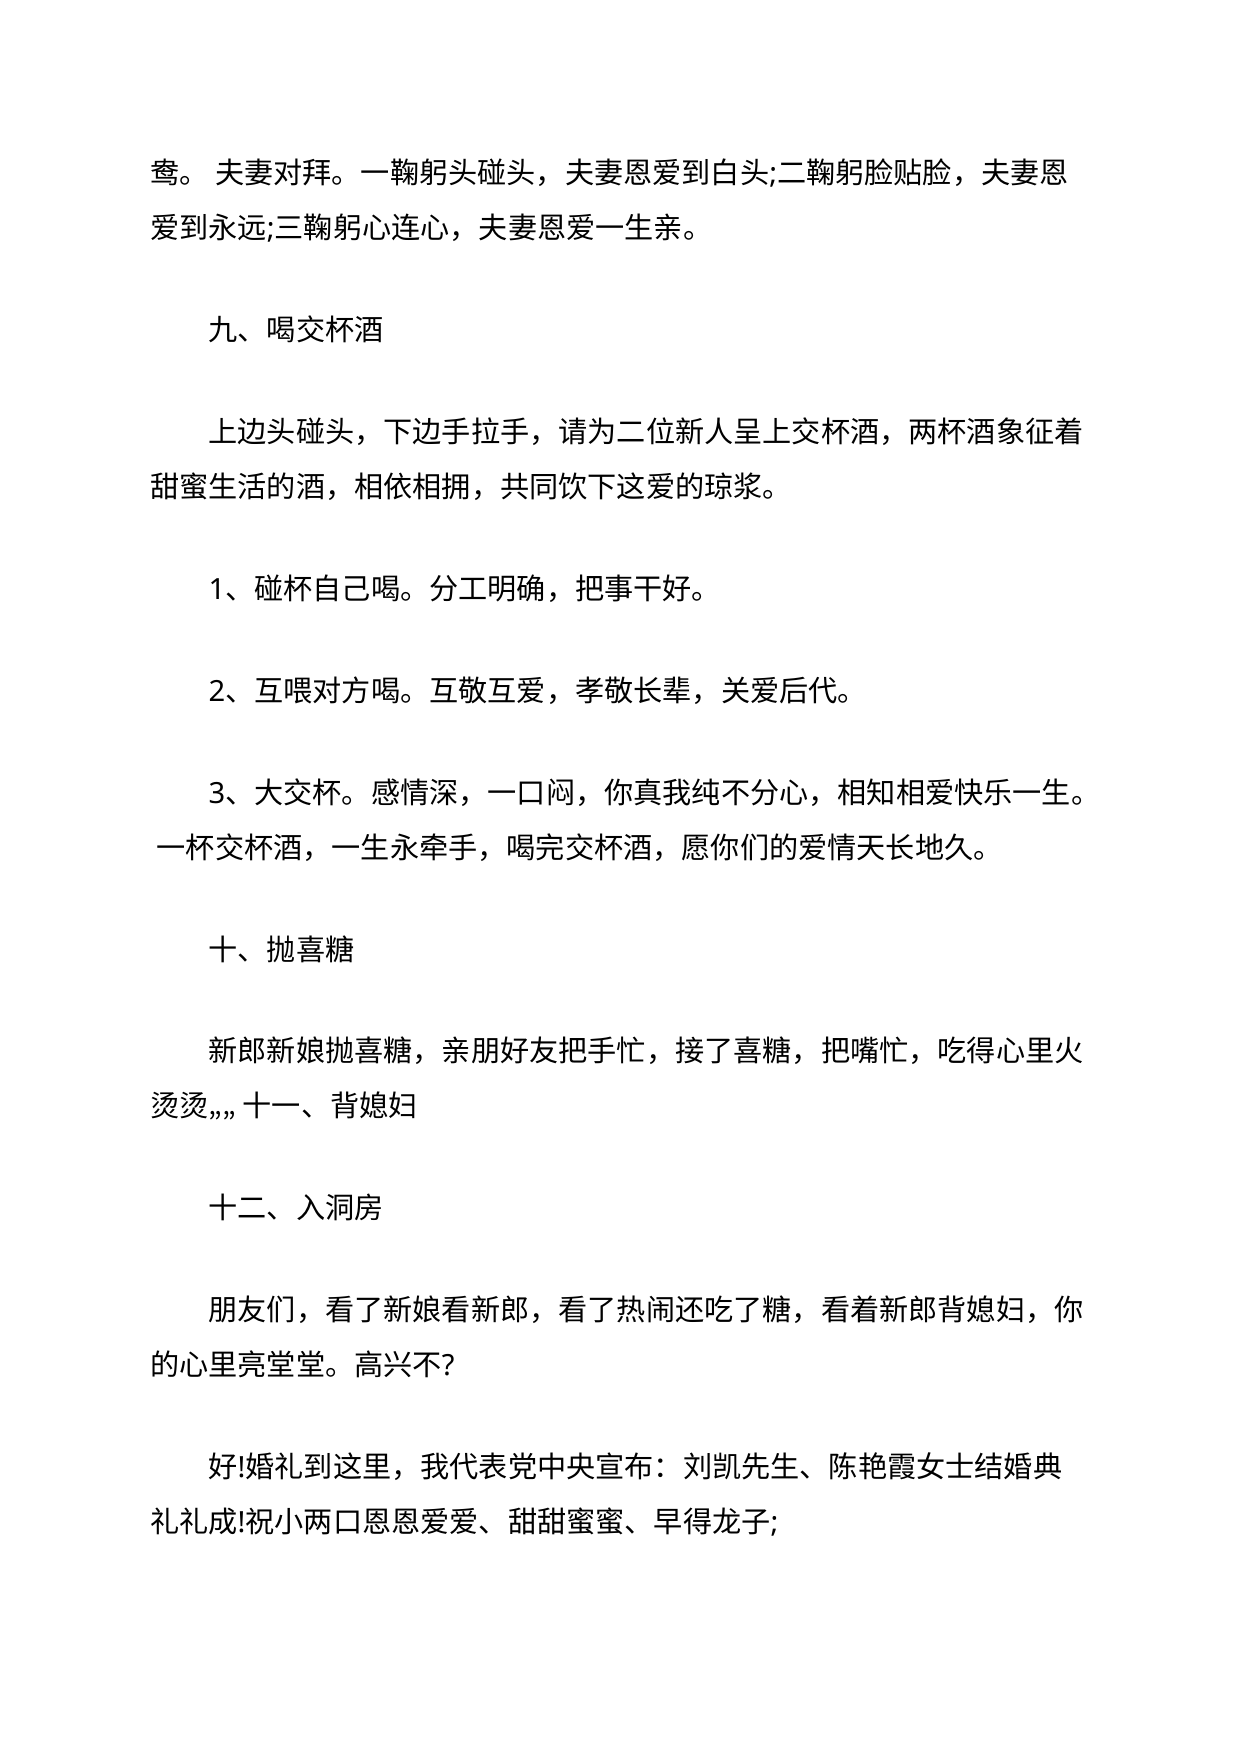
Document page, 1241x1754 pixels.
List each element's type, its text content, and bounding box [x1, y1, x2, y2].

text 2、互喂对方喝。互敬互爱，孝敬长辈，关爱后代。 [150, 667, 1090, 710]
text 朋友们，看了新娘看新郎，看了热闹还吃了糖，看着新郎背媳妇，你的心里亮堂堂。高兴不? [150, 1286, 1090, 1384]
text 十二、入洞房 [150, 1184, 1090, 1227]
text 1、碰杯自己喝。分工明确，把事干好。 [150, 565, 1090, 608]
text 3、大交杯。感情深，一口闷，你真我纯不分心，相知相爱快乐一生。 一杯交杯酒，一生永牵手，喝完交杯酒，愿你们的爱情天长地久。 [150, 769, 1090, 867]
text 新郎新娘抛喜糖，亲朋好友把手忙，接了喜糖，把嘴忙，吃得心里火烫烫„„ 十一、背媳妇 [150, 1028, 1090, 1125]
text 上边头碰头，下边手拉手，请为二位新人呈上交杯酒，两杯酒象征着甜蜜生活的酒，相依相拥，共同饮下这爱的琼浆。 [150, 409, 1090, 506]
text 好!婚礼到这里，我代表党中央宣布：刘凯先生、陈艳霞女士结婚典礼礼成!祝小两口恩恩爱爱、甜甜蜜蜜、早得龙子; [150, 1443, 1090, 1541]
text 九、喝交杯酒 [150, 307, 1090, 349]
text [150, 150, 1090, 247]
text 十、抛喜糖 [150, 926, 1090, 968]
